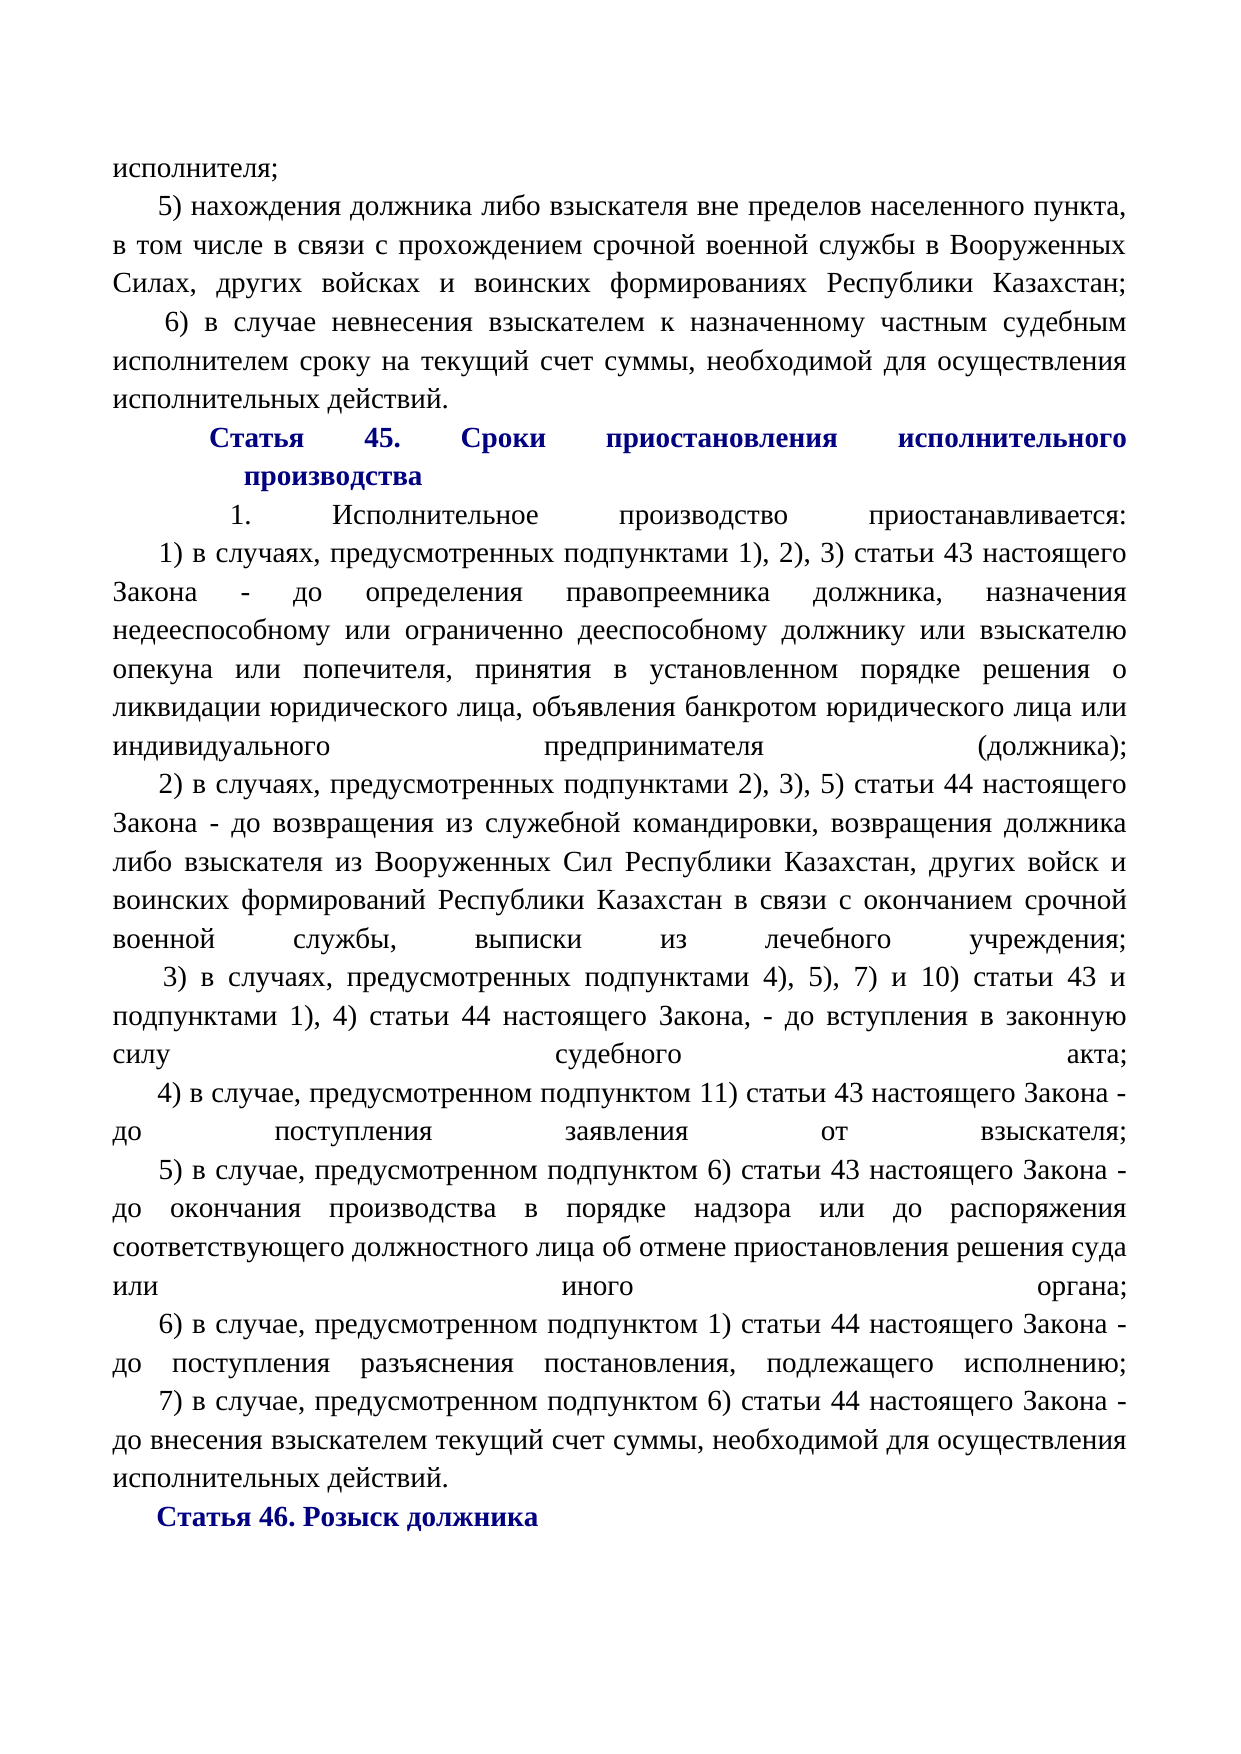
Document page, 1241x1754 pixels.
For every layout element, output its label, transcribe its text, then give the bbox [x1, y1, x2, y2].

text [112, 150, 1128, 415]
text Статья 45. Сроки приостановления исполнительного производства [112, 420, 1128, 492]
text Статья 46. Розыск должника [112, 1499, 1128, 1532]
text 1. Исполнительное производство приостанавливается: 1) в случаях, предусмотренных подпунктами 1), 2), 3) статьи 43 настоящего Закона - до определения правопреемника должника, назначения недееспособному или ограниченно дееспособному должнику или взыскателю опекуна или попечителя, принятия в установленном порядке решения о ликвидации юридического лица, объявления банкротом юридического лица или индивидуального предпринимателя (должника); 2) в случаях, предусмотренных подпунктами 2), 3), 5) статьи 44 настоящего Закона - до возвращения из служебной командировки, возвращения должника либо взыскателя из Вооруженных Сил Республики Казахстан, других войск и воинских формирований Республики Казахстан в связи с окончанием срочной военной службы, выписки из лечебного учреждения; 3) в случаях, предусмотренных подпунктами 4), 5), 7) и 10) статьи 43 и подпунктами 1), 4) статьи 44 настоящего Закона, - до вступления в законную силу судебного акта; 4) в случае, предусмотренном подпунктом 11) статьи 43 настоящего Закона - до поступления заявления от взыскателя; 5) в случае, предусмотренном подпунктом 6) статьи 43 настоящего Закона - до окончания производства в порядке надзора или до распоряжения соответствующего должностного лица об отмене приостановления решения суда или иного органа; 6) в случае, предусмотренном подпунктом 1) статьи 44 настоящего Закона - до поступления разъяснения постановления, подлежащего исполнению; 7) в случае, предусмотренном подпунктом 6) статьи 44 настоящего Закона - до внесения взыскателем текущий счет суммы, необходимой для осуществления исполнительных действий. [112, 497, 1128, 1494]
